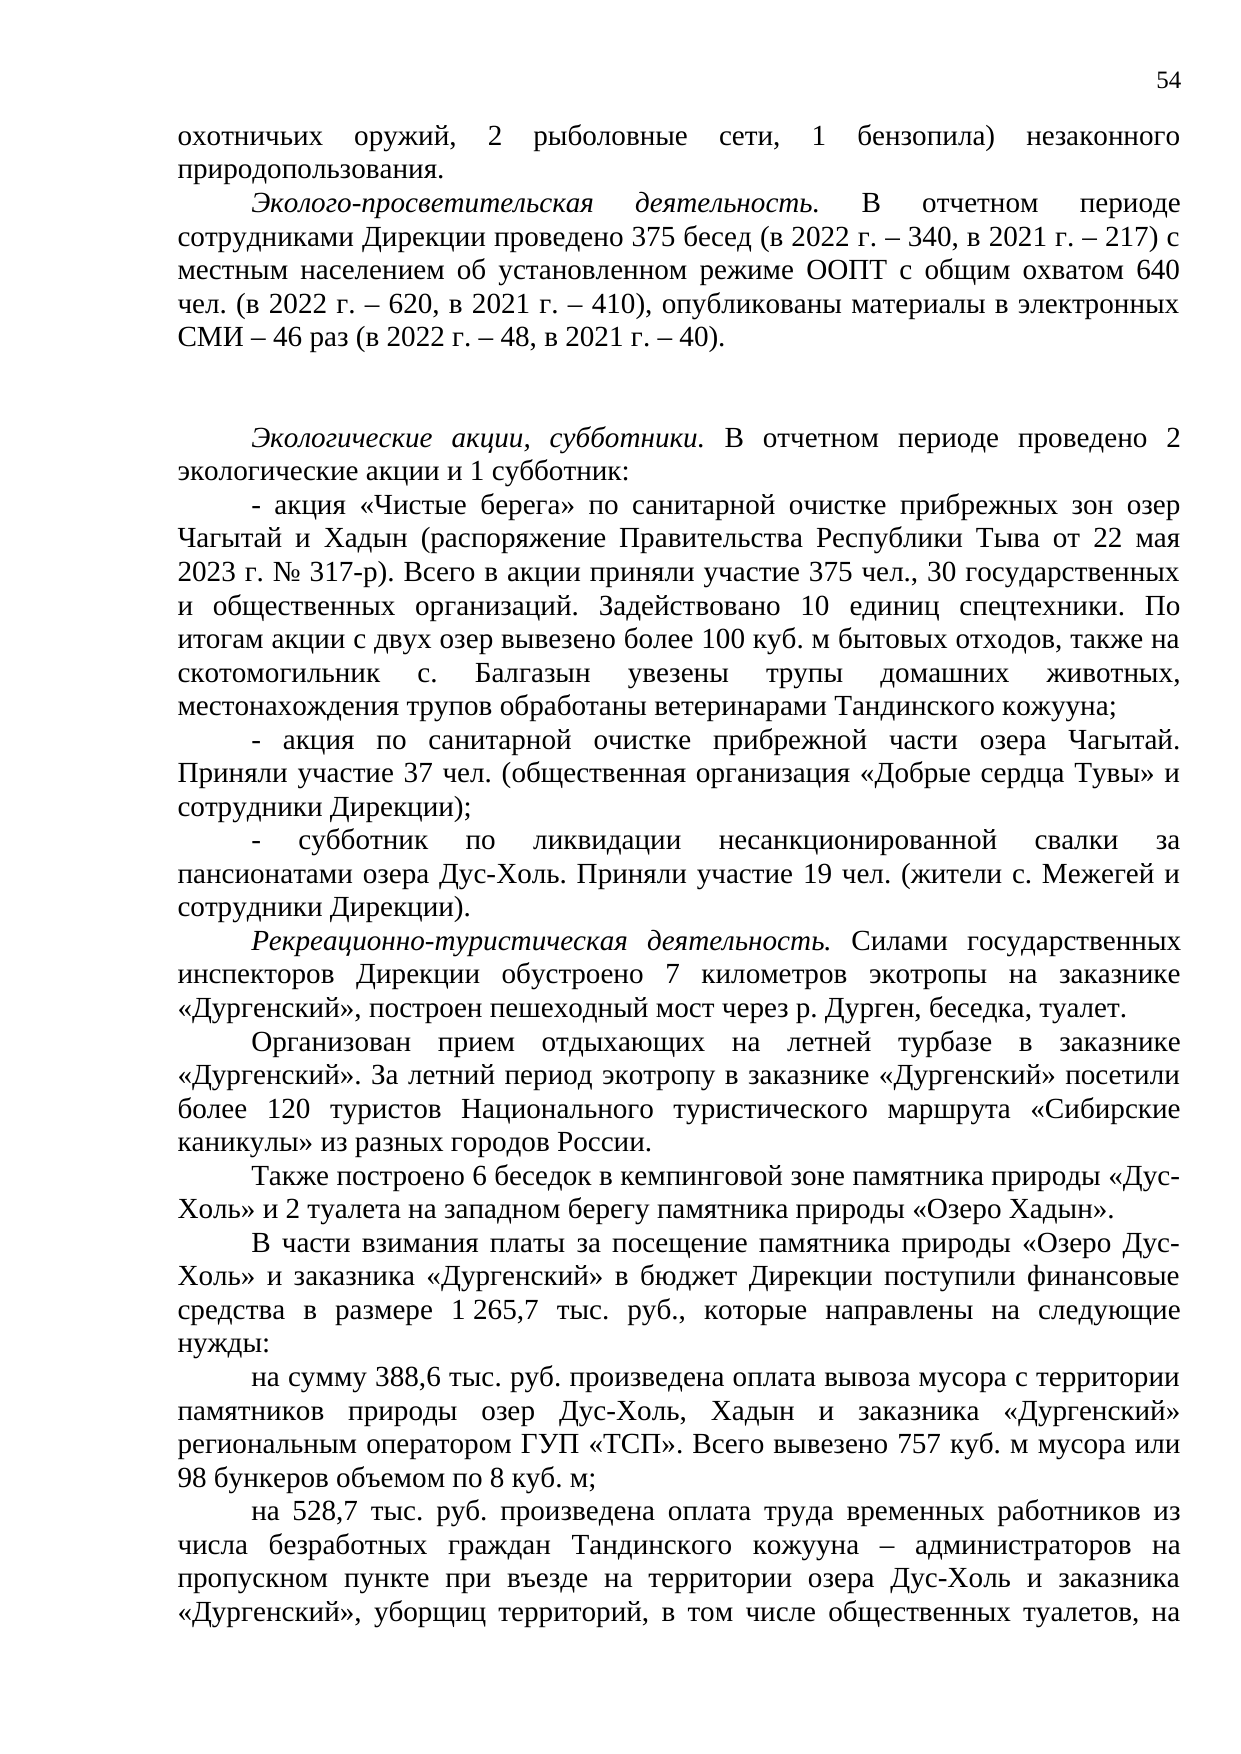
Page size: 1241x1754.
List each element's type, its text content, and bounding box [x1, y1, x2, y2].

text Также построено 6 беседок в кемпинговой зоне памятника природы «Дус-Холь» и 2 туалета на западном берегу памятника природы «Озеро Хадын». [177, 1158, 1181, 1225]
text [177, 118, 1181, 185]
text - субботник по ликвидации несанкционированной свалки за пансионатами озера Дус-Холь. Приняли участие 19 чел. (жители с. Межегей и сотрудники Дирекции). [177, 822, 1181, 923]
text - акция «Чистые берега» по санитарной очистке прибрежных зон озер Чагытай и Хадын (распоряжение Правительства Республики Тыва от 22 мая 2023 г. № 317-р). Всего в акции приняли участие 375 чел., 30 государственных и общественных организаций. Задействовано 10 единиц спецтехники. По итогам акции с двух озер вывезено более 100 куб. м бытовых отходов, также на скотомогильник с. Балгазын увезены трупы домашних животных, местонахождения трупов обработаны ветеринарами Тандинского кожууна; [177, 487, 1181, 722]
text Рекреационно-туристическая деятельность. Силами государственных инспекторов Дирекции обустроено 7 километров экотропы на заказнике «Дургенский», построен пешеходный мост через р. Дурген, беседка, туалет. [177, 923, 1181, 1024]
text - акция по санитарной очистке прибрежной части озера Чагытай. Приняли участие 37 чел. (общественная организация «Добрые сердца Тувы» и сотрудники Дирекции); [177, 722, 1181, 822]
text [177, 1493, 1181, 1627]
text на сумму 388,6 тыс. руб. произведена оплата вывоза мусора с территории памятников природы озер Дус-Холь, Хадын и заказника «Дургенский» региональным оператором ГУП «ТСП». Всего вывезено 757 куб. м мусора или 98 бункеров объемом по 8 куб. м; [177, 1359, 1181, 1493]
text Организован прием отдыхающих на летней турбазе в заказнике «Дургенский». За летний период экотропу в заказнике «Дургенский» посетили более 120 туристов Национального туристического маршрута «Сибирские каникулы» из разных городов России. [177, 1024, 1181, 1158]
text В части взимания платы за посещение памятника природы «Озеро Дус-Холь» и заказника «Дургенский» в бюджет Дирекции поступили финансовые средства в размере 1 265,7 тыс. руб., которые направлены на следующие нужды: [177, 1225, 1181, 1359]
text Эколого-просветительская деятельность. В отчетном периоде сотрудниками Дирекции проведено 375 бесед (в 2022 г. – 340, в 2021 г. – 217) с местным населением об установленном режиме ООПТ с общим охватом 640 чел. (в 2022 г. – 620, в 2021 г. – 410), опубликованы материалы в электронных СМИ – 46 раз (в 2022 г. – 48, в 2021 г. – 40). [177, 185, 1181, 353]
text Экологические акции, субботники. В отчетном периоде проведено 2 экологические акции и 1 субботник: [177, 420, 1181, 487]
